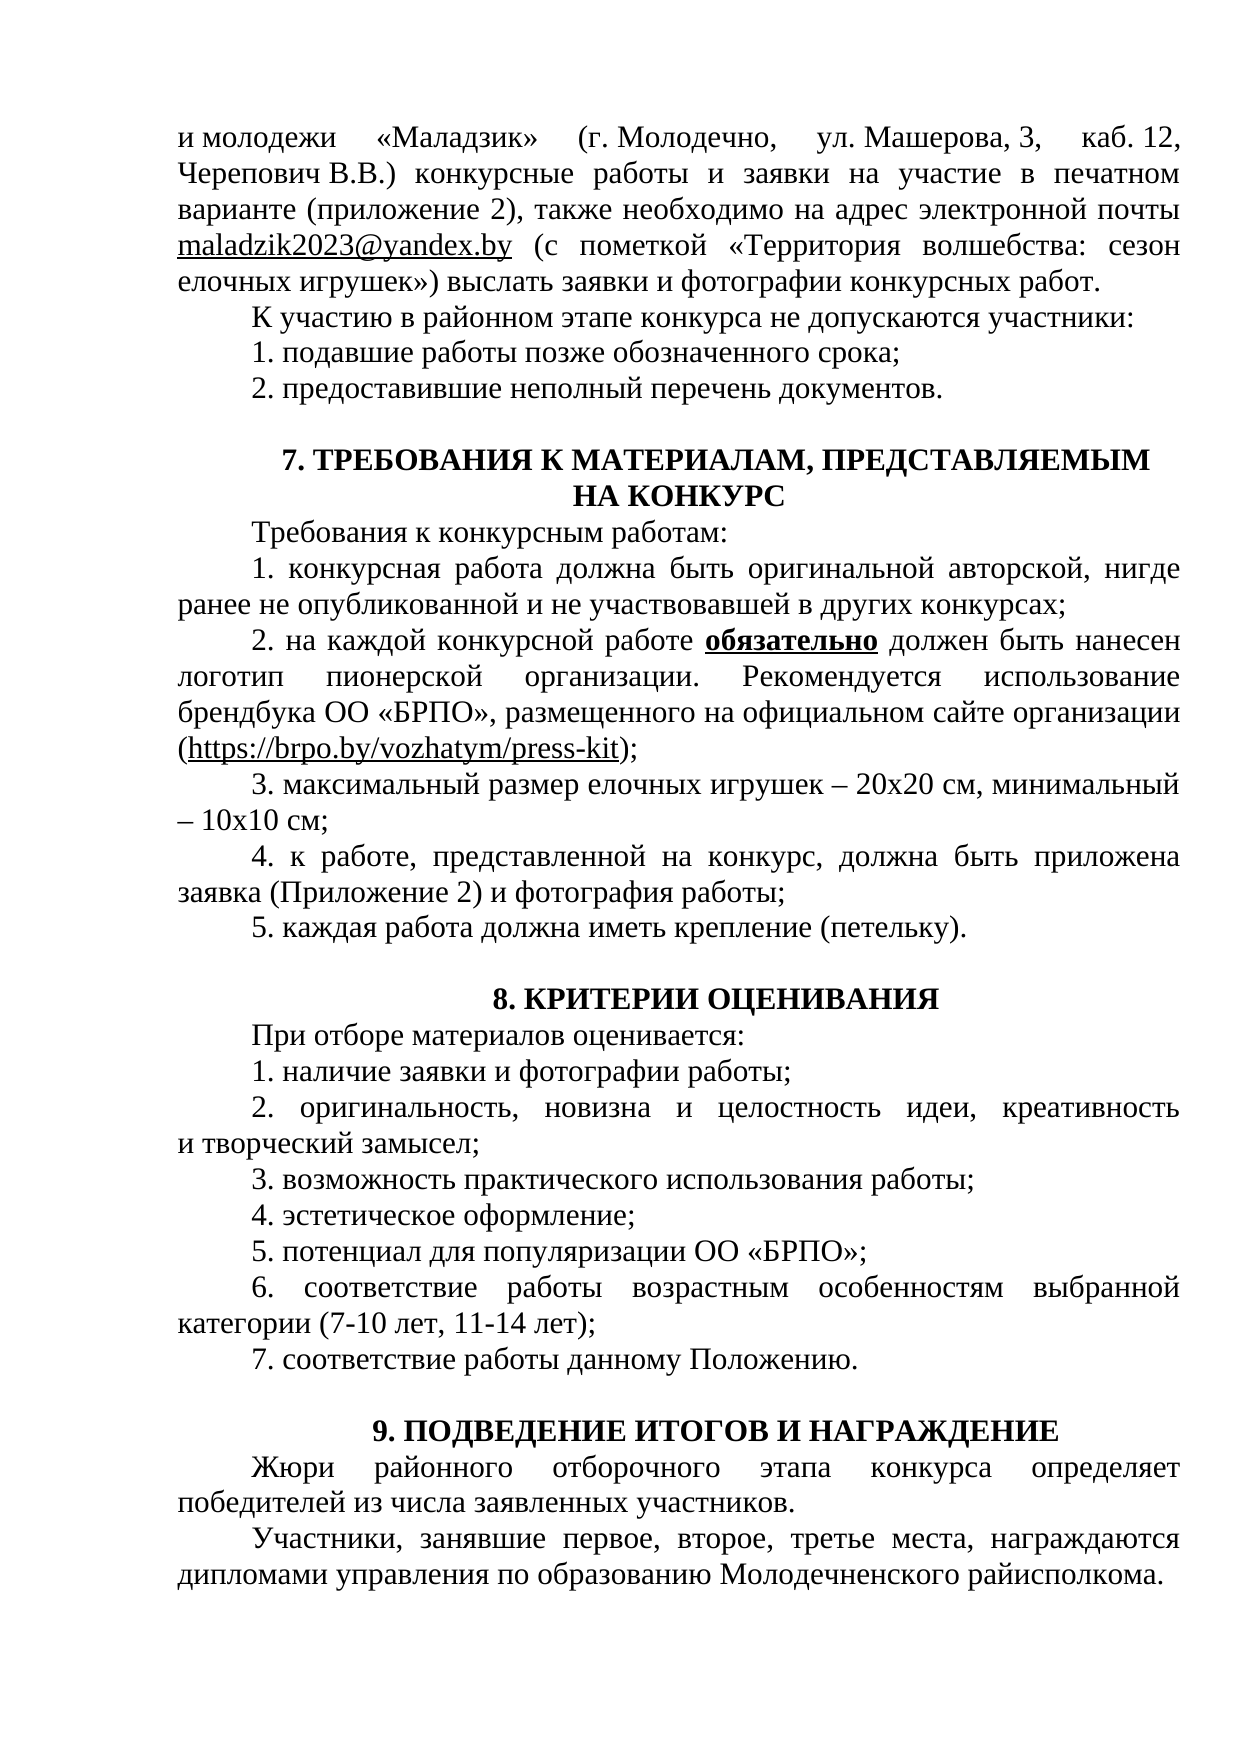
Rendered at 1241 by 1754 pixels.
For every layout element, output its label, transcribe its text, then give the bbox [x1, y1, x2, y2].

list 2. предоставившие неполный перечень документов. [177, 370, 1181, 406]
list 3. максимальный размер елочных игрушек – 20х20 см, минимальный – 10х10 см; [177, 765, 1181, 837]
list К участию в районном этапе конкурса не допускаются участники: [177, 298, 1181, 334]
text 9. ПОДВЕДЕНИЕ ИТОГОВ И НАГРАЖДЕНИЕ [177, 1412, 1181, 1448]
list 4. к работе, представленной на конкурс, должна быть приложена заявка (Приложение 2) и фотография работы; [177, 837, 1181, 909]
list 1. наличие заявки и фотографии работы; [177, 1052, 1181, 1088]
list 2. на каждой конкурсной работе обязательно должен быть нанесен логотип пионерской организации. Рекомендуется использование брендбука ОО «БРПО», размещенного на официальном сайте организации (https://brpo.by/vozhatym/press-kit); [177, 621, 1181, 765]
list Требования к конкурсным работам: [177, 513, 1181, 549]
list 4. эстетическое оформление; [177, 1196, 1181, 1232]
list 5. потенциал для популяризации ОО «БРПО»; [177, 1232, 1181, 1268]
list 5. каждая работа должна иметь крепление (петельку). [251, 909, 1181, 945]
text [177, 118, 1181, 298]
list 7. ТРЕБОВАНИЯ К МАТЕРИАЛАМ, ПРЕДСТАВЛЯЕМЫМ НА КОНКУРС [177, 442, 1181, 513]
list 6. соответствие работы возрастным особенностям выбранной категории (7-10 лет, 11-14 лет); [177, 1268, 1181, 1340]
list 3. возможность практического использования работы; [177, 1160, 1181, 1196]
list 1. подавшие работы позже обозначенного срока; [177, 334, 1181, 370]
list 2. оригинальность, новизна и целостность идеи, креативность и творческий замысел; [177, 1088, 1181, 1160]
list При отборе материалов оценивается: [177, 1017, 1181, 1052]
text Участники, занявшие первое, второе, третье места, награждаются дипломами управления по образованию Молодечненского райисполкома. [177, 1520, 1181, 1592]
list 7. соответствие работы данному Положению. [177, 1340, 1181, 1376]
text 8. КРИТЕРИИ ОЦЕНИВАНИЯ [177, 981, 1181, 1017]
text Жюри районного отборочного этапа конкурса определяет победителей из числа заявленных участников. [177, 1448, 1181, 1520]
list 1. конкурсная работа должна быть оригинальной авторской, нигде ранее не опубликованной и не участвовавшей в других конкурсах; [177, 549, 1181, 621]
